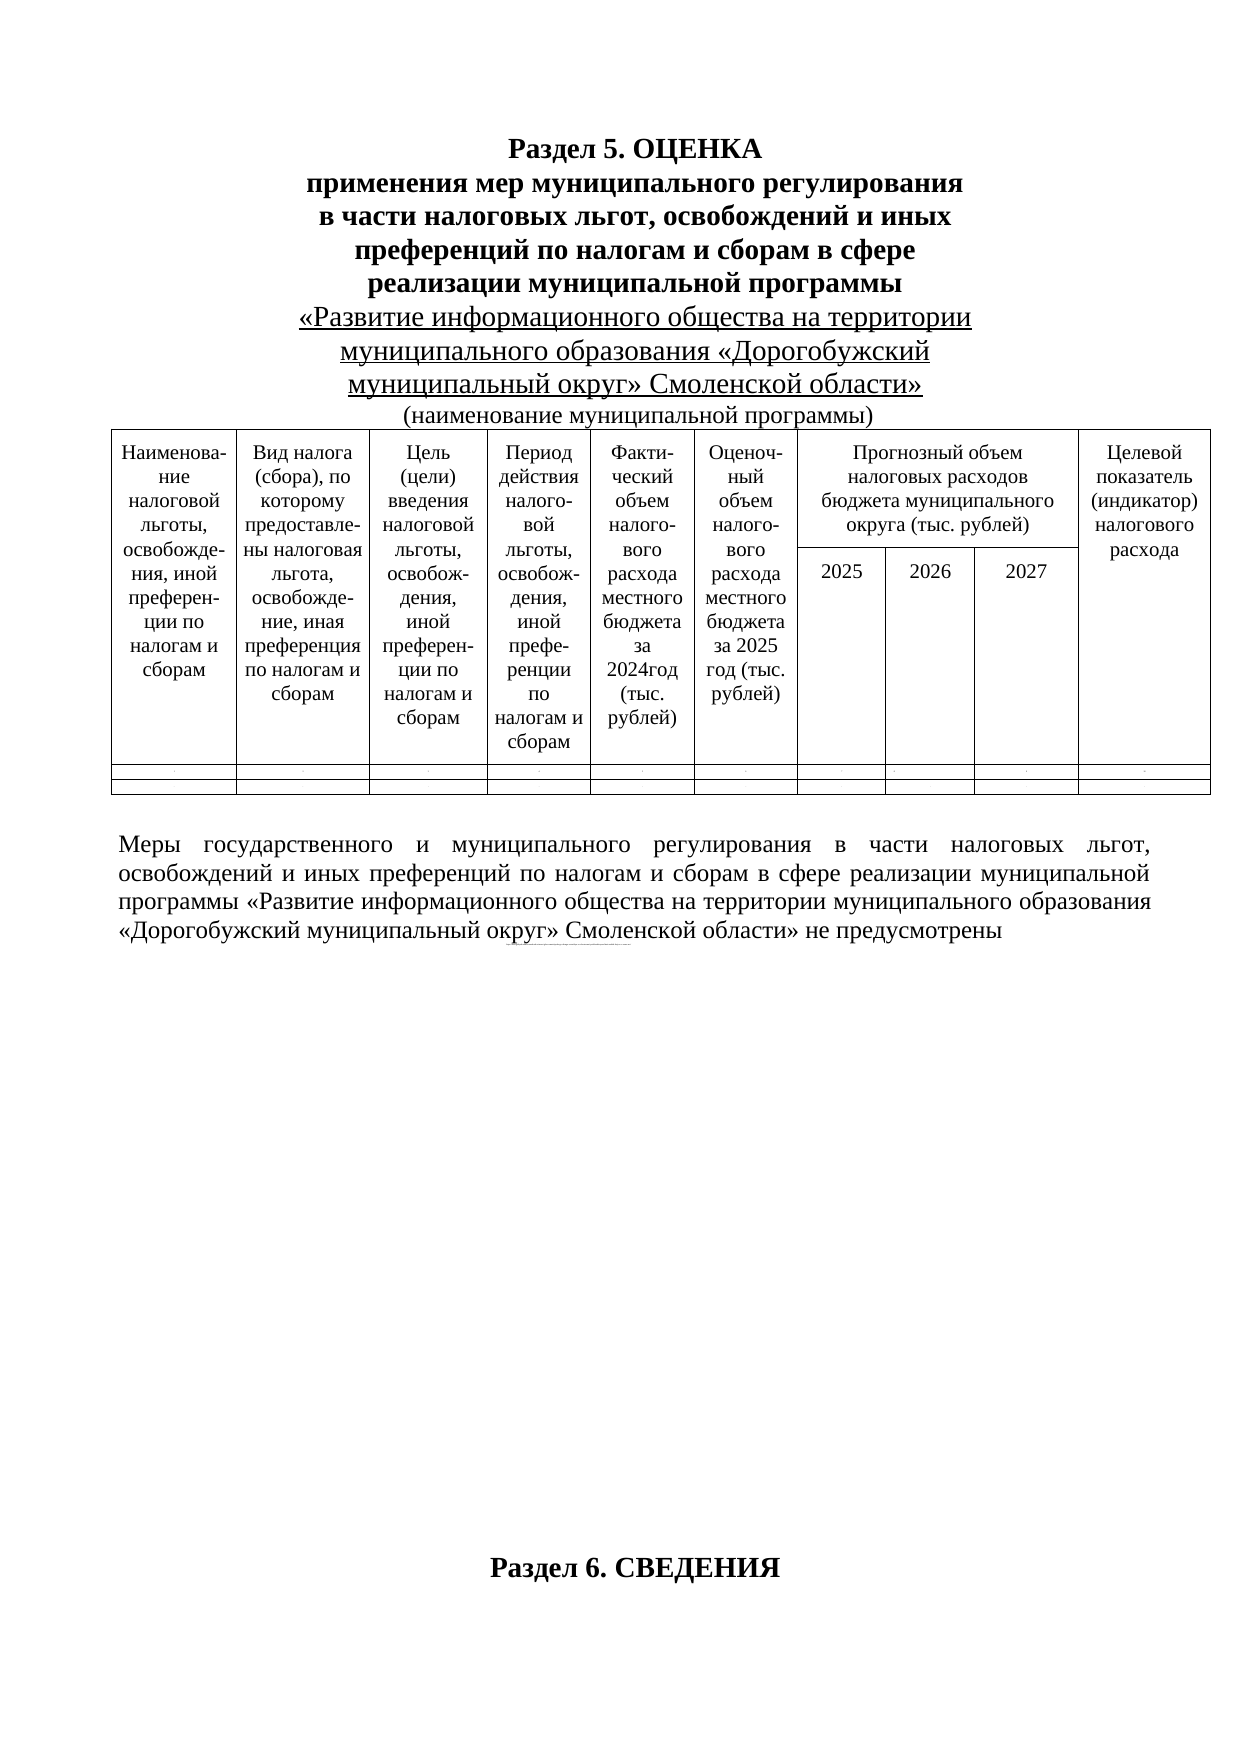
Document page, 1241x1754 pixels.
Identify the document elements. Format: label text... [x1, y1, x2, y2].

table_cell 10 [1079, 765, 1210, 779]
table_cell 8 [886, 765, 974, 779]
text применения мер муниципального регулирования в части налоговых льгот, освобождений и иных преференций по налогам и сборам в сфере реализации муниципальной программы [295, 165, 975, 299]
text Раздел 6. СВЕДЕНИЯ [295, 1550, 975, 1583]
text «Развитие информационного общества на территории муниципального образования «Дорогобужский муниципальный округ» Смоленской области» [295, 299, 975, 400]
table_cell - [1079, 780, 1210, 794]
table_cell 2026 [886, 548, 974, 764]
table_cell 4 [488, 765, 590, 779]
table_cell 9 [975, 765, 1078, 779]
table_header Оценоч-ный объем налого-вого расхода местного бюджета за 2025 год (тыс. рублей) [695, 430, 797, 764]
table_header Целевой показатель (индикатор) налогового расхода [1079, 430, 1210, 764]
table_cell - [112, 780, 236, 794]
table_cell - [695, 780, 797, 794]
table_header Цель (цели) введения налоговой льготы, освобож-дения, иной преферен-ции по налогам и сборам [370, 430, 487, 764]
table_cell - [975, 780, 1078, 794]
table_cell - [237, 780, 369, 794]
table_header Факти-ческий объем налого-вого расхода местного бюджета за 2024год (тыс. рублей) [591, 430, 694, 764]
table_header Период действия налого-вой льготы, освобож-дения, иной префе-ренции по налогам и сборам [488, 430, 590, 764]
table_cell 7 [798, 765, 885, 779]
text Меры государственного и муниципального регулирования в части налоговых льгот, освобождений и иных преференций по налогам и сборам в сфере реализации муниципальной программы «Развитие информационного общества на территории муниципального образования «Дорогобужский муниципальный округ» Смоленской области» не предусмотрены [118, 829, 1152, 944]
table_header Прогнозный объем налоговых расходов бюджета муниципального округа (тыс. рублей) [798, 430, 1078, 547]
table_cell 6 [695, 765, 797, 779]
table_cell - [370, 780, 487, 794]
table_header Вид налога (сбора), по которому предоставле-ны налоговая льгота, освобожде-ние, иная преференция по налогам и сборам [237, 430, 369, 764]
table_cell 2 [237, 765, 369, 779]
table_cell 2025 [798, 548, 885, 764]
table_cell 1 [112, 765, 236, 779]
table_cell - [886, 780, 974, 794]
text (наименование муниципальной программы) [295, 400, 975, 428]
table_cell 2027 [975, 548, 1078, 764]
table_cell 3 [370, 765, 487, 779]
table_cell - [488, 780, 590, 794]
table_cell - [798, 780, 885, 794]
text Раздел 5. ОЦЕНКА [118, 131, 1152, 165]
table_header Наименова-ние налоговой льготы, освобожде-ния, иной преферен-ции по налогам и сборам [112, 430, 236, 764]
table_cell - [591, 780, 694, 794]
table_cell 5 [591, 765, 694, 779]
